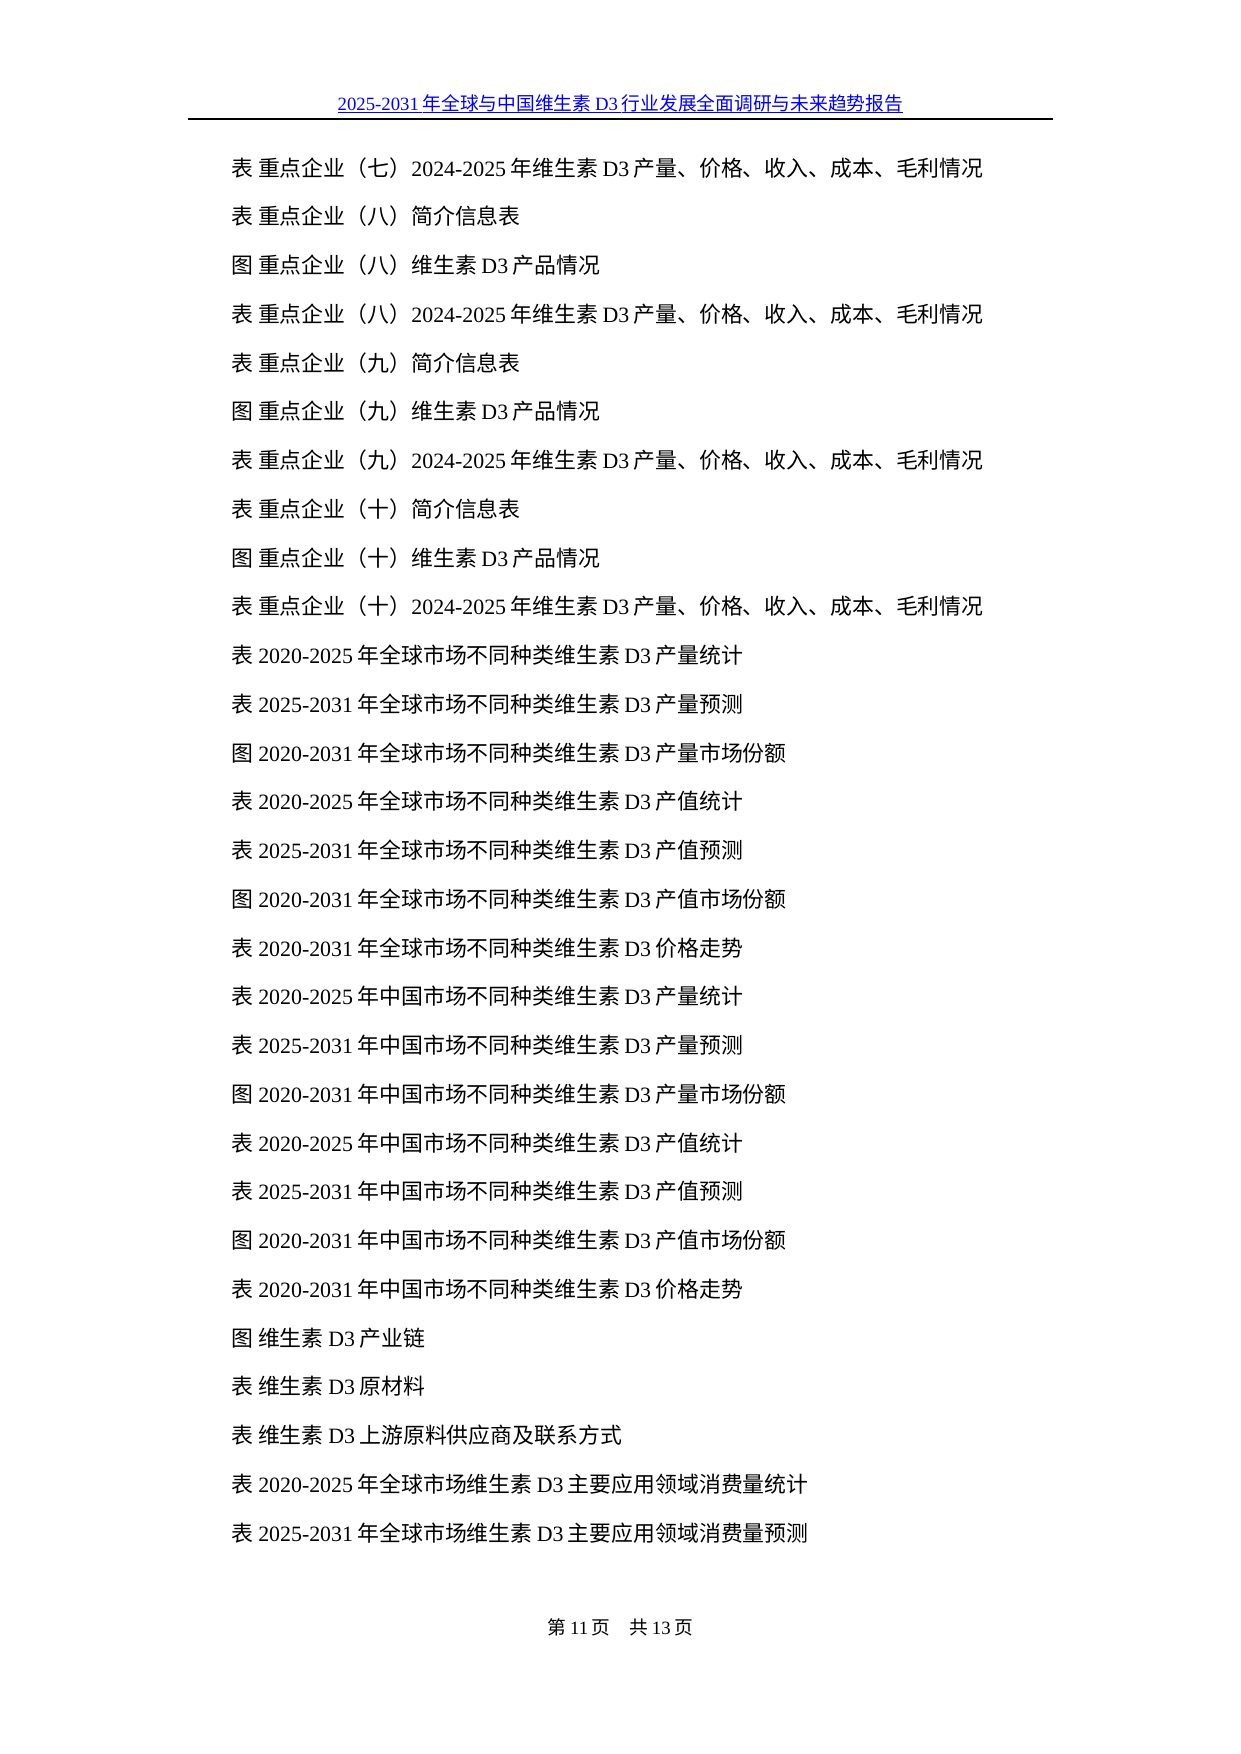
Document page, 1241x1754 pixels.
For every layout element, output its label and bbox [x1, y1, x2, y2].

text [187, 150, 1053, 1548]
